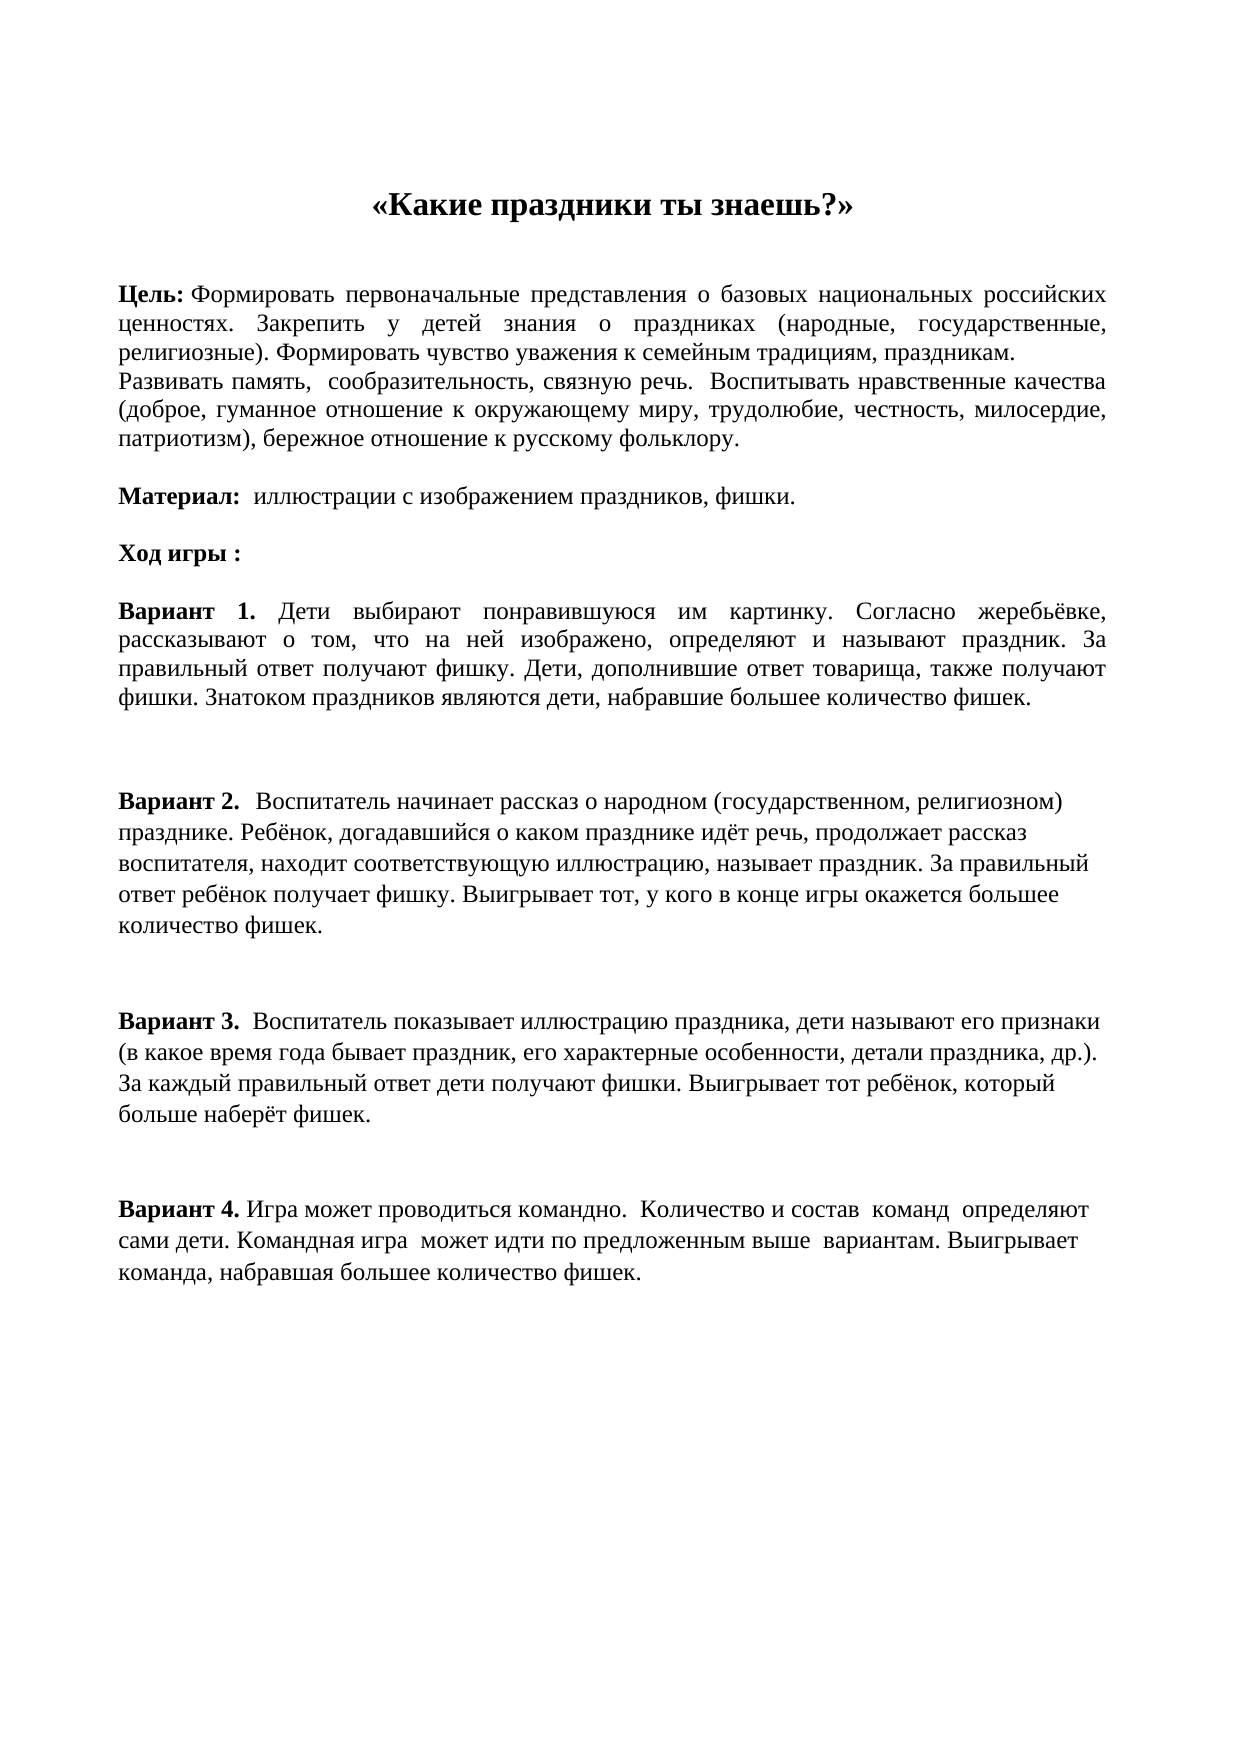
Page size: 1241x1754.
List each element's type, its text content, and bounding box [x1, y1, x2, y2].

text Цель: Формировать первоначальные представления о базовых национальных российских ценностях. Закрепить у детей знания о праздниках (народные, государственные, религиозные). Формировать чувство уважения к семейным традициям, праздникам. [118, 279, 1107, 366]
text Ход игры : [118, 538, 1107, 567]
text Материал: иллюстрации с изображением праздников, фишки. [118, 481, 1107, 509]
text Развивать память, сообразительность, связную речь. Воспитывать нравственные качества (доброе, гуманное отношение к окружающему миру, трудолюбие, честность, милосердие, патриотизм), бережное отношение к русскому фольклору. [118, 366, 1107, 452]
text Вариант 2. Воспитатель начинает рассказ о народном (государственном, религиозном) празднике. Ребёнок, догадавшийся о каком празднике идёт речь, продолжает рассказ воспитателя, находит соответствующую иллюстрацию, называет праздник. За правильный ответ ребёнок получает фишку. Выигрывает тот, у кого в конце игры окажется большее количество фишек. [118, 786, 1107, 939]
text «Какие праздники ты знаешь?» [118, 184, 1107, 222]
text Вариант 4. Игра может проводиться командно. Количество и состав команд определяют сами дети. Командная игра может идти по предложенным выше вариантам. Выигрывает команда, набравшая большее количество фишек. [118, 1194, 1107, 1285]
text Вариант 1. Дети выбирают понравившуюся им картинку. Согласно жеребьёвке, рассказывают о том, что на ней изображено, определяют и называют праздник. За правильный ответ получают фишку. Дети, дополнившие ответ товарища, также получают фишки. Знатоком праздников являются дети, набравшие большее количество фишек. [118, 596, 1107, 711]
text Вариант 3. Воспитатель показывает иллюстрацию праздника, дети называют его признаки (в какое время года бывает праздник, его характерные особенности, детали праздника, др.). За каждый правильный ответ дети получают фишки. Выигрывает тот ребёнок, который больше наберёт фишек. [118, 1006, 1107, 1128]
